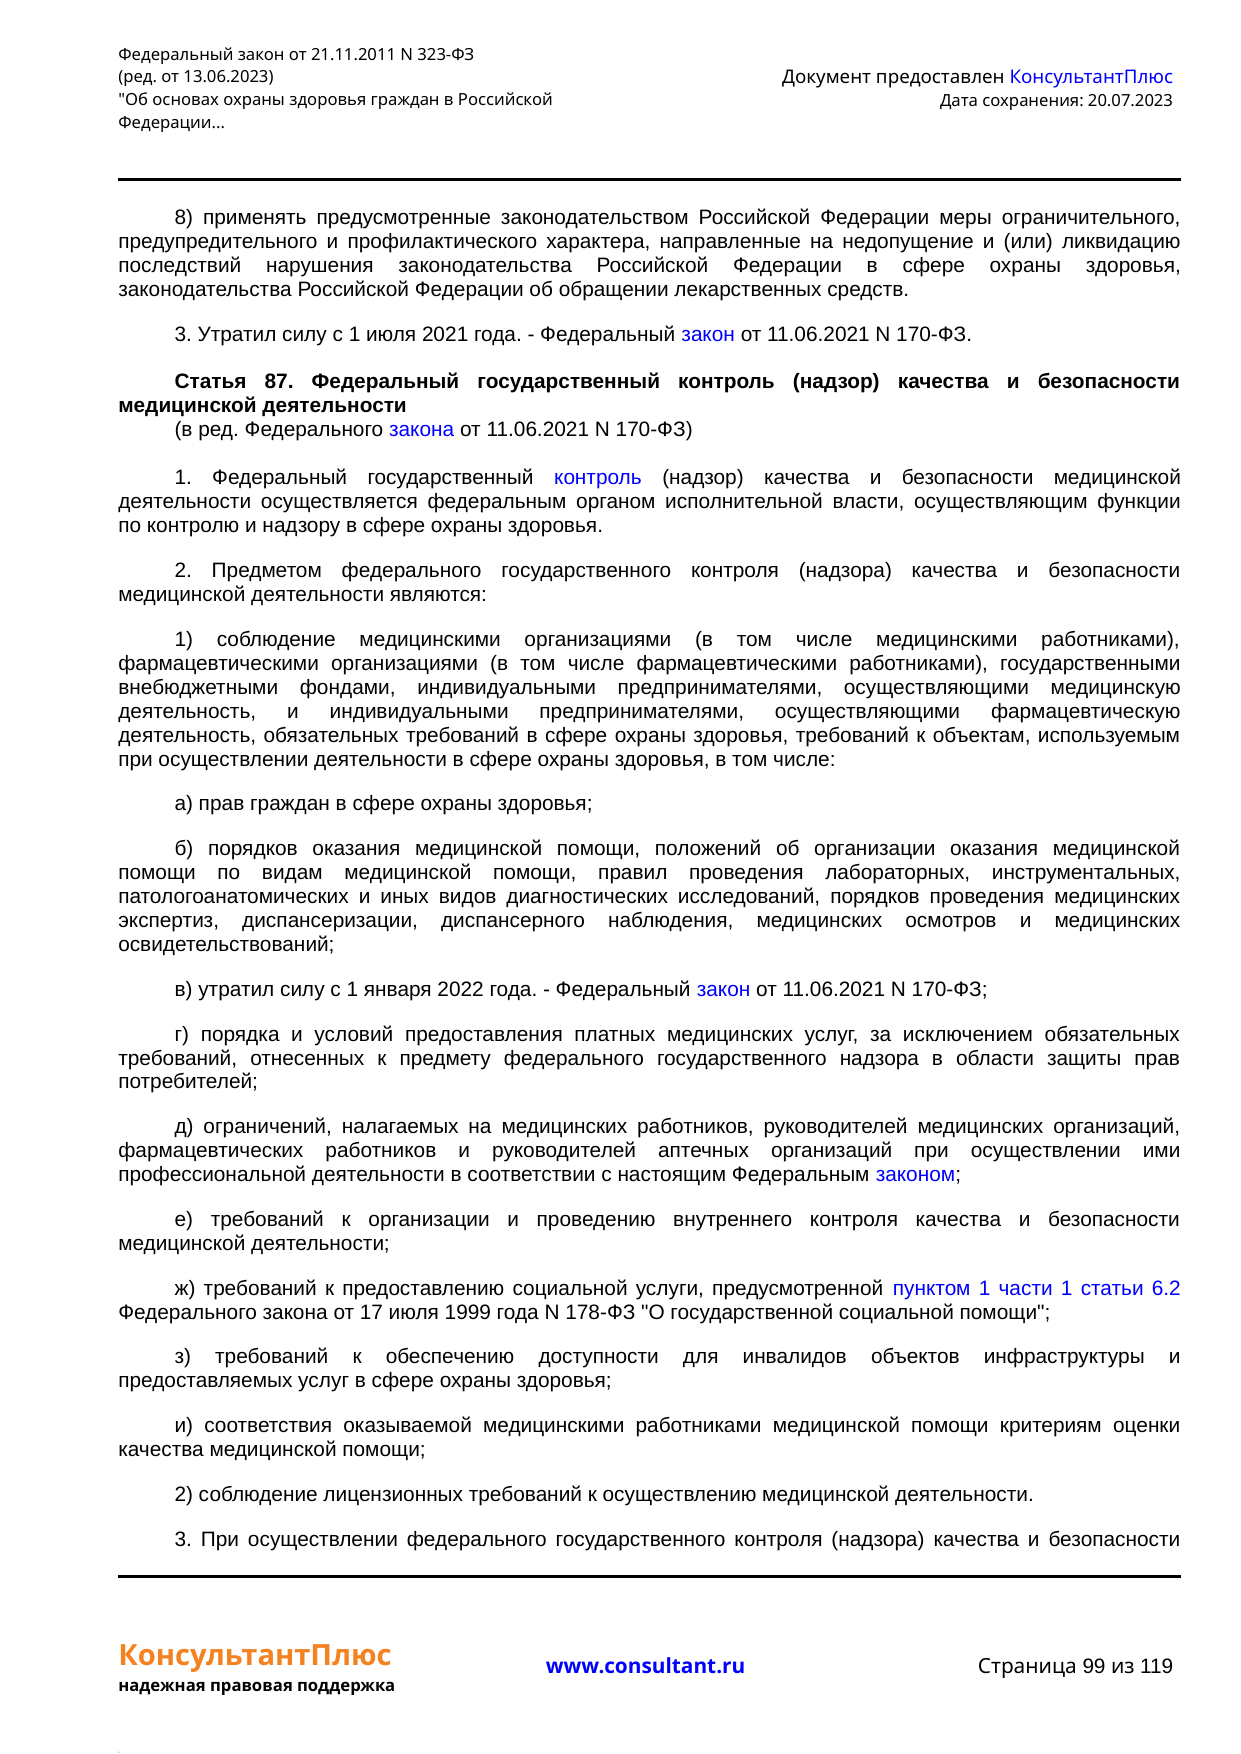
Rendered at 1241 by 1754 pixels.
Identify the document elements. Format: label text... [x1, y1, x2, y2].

text 1. Федеральный государственный контроль (надзор) качества и безопасности медицинской деятельности осуществляется федеральным органом исполнительной власти, осуществляющим функции по контролю и надзору в сфере охраны здоровья. [118, 465, 1181, 537]
text в) утратил силу с 1 января 2022 года. - Федеральный закон от 11.06.2021 N 170-ФЗ; [118, 977, 1181, 1001]
text 8) применять предусмотренные законодательством Российской Федерации меры ограничительного, предупредительного и профилактического характера, направленные на недопущение и (или) ликвидацию последствий нарушения законодательства Российской Федерации в сфере охраны здоровья, законодательства Российской Федерации об обращении лекарственных средств. [118, 205, 1181, 301]
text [118, 1527, 1181, 1551]
text 2) соблюдение лицензионных требований к осуществлению медицинской деятельности. [118, 1482, 1181, 1506]
text д) ограничений, налагаемых на медицинских работников, руководителей медицинских организаций, фармацевтических работников и руководителей аптечных организаций при осуществлении ими профессиональной деятельности в соответствии с настоящим Федеральным законом; [118, 1114, 1181, 1186]
text 3. Утратил силу с 1 июля 2021 года. - Федеральный закон от 11.06.2021 N 170-ФЗ. [118, 321, 1181, 345]
text г) порядка и условий предоставления платных медицинских услуг, за исключением обязательных требований, отнесенных к предмету федерального государственного надзора в области защиты прав потребителей; [118, 1021, 1181, 1093]
text и) соответствия оказываемой медицинскими работниками медицинской помощи критериям оценки качества медицинской помощи; [118, 1413, 1181, 1461]
text ж) требований к предоставлению социальной услуги, предусмотренной пунктом 1 части 1 статьи 6.2 Федерального закона от 17 июля 1999 года N 178-ФЗ "О государственной социальной помощи"; [118, 1276, 1181, 1323]
text 2. Предметом федерального государственного контроля (надзора) качества и безопасности медицинской деятельности являются: [118, 558, 1181, 606]
text з) требований к обеспечению доступности для инвалидов объектов инфраструктуры и предоставляемых услуг в сфере охраны здоровья; [118, 1344, 1181, 1392]
text 1) соблюдение медицинскими организациями (в том числе медицинскими работниками), фармацевтическими организациями (в том числе фармацевтическими работниками), государственными внебюджетными фондами, индивидуальными предпринимателями, осуществляющими медицинскую деятельность, и индивидуальными предпринимателями, осуществляющими фармацевтическую деятельность, обязательных требований в сфере охраны здоровья, требований к объектам, используемым при осуществлении деятельности в сфере охраны здоровья, в том числе: [118, 627, 1181, 770]
text е) требований к организации и проведению внутреннего контроля качества и безопасности медицинской деятельности; [118, 1207, 1181, 1255]
text а) прав граждан в сфере охраны здоровья; [118, 791, 1181, 815]
text б) порядков оказания медицинской помощи, положений об организации оказания медицинской помощи по видам медицинской помощи, правил проведения лабораторных, инструментальных, патологоанатомических и иных видов диагностических исследований, порядков проведения медицинских экспертиз, диспансеризации, диспансерного наблюдения, медицинских осмотров и медицинских освидетельствований; [118, 836, 1181, 956]
text (в ред. Федерального закона от 11.06.2021 N 170-ФЗ) [118, 417, 1181, 441]
title Статья 87. Федеральный государственный контроль (надзор) качества и безопасности медицинской деятельности [118, 369, 1181, 417]
